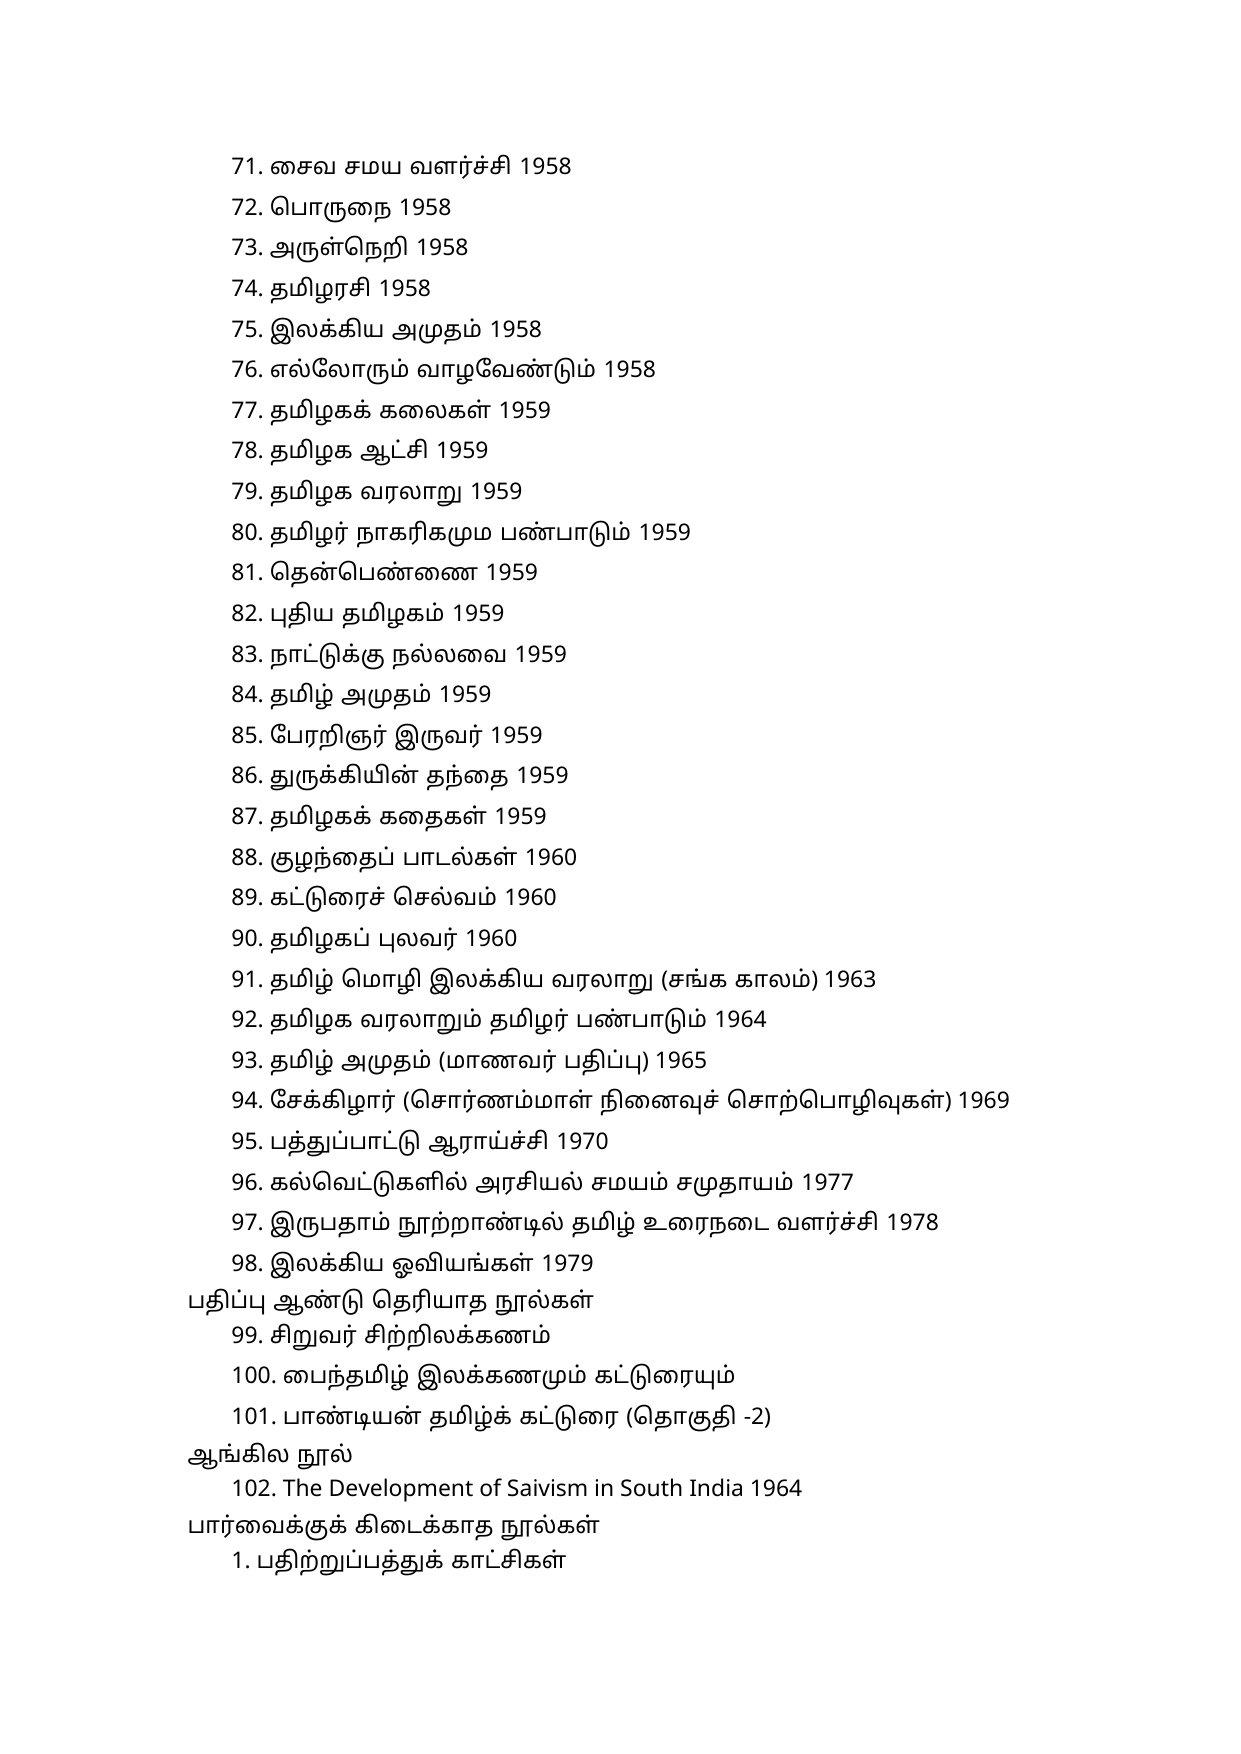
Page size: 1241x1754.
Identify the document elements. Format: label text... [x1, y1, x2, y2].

text 86. துருக்கியின் தந்தை 1959 [187, 759, 1053, 791]
text 1. பதிற்றுப்பத்துக் காட்சிகள் [187, 1544, 1053, 1575]
text 77. தமிழகக் கலைகள் 1959 [187, 394, 1053, 425]
text 92. தமிழக வரலாறும் தமிழர் பண்பாடும் 1964 [187, 1003, 1053, 1034]
text 94. சேக்கிழார் (சொர்ணம்மாள் நினைவுச் சொற்பொழிவுகள்) 1969 [187, 1084, 1053, 1116]
text 90. தமிழகப் புலவர் 1960 [187, 922, 1053, 953]
text 87. தமிழகக் கதைகள் 1959 [187, 800, 1053, 831]
text 76. எல்லோரும் வாழவேண்டும் 1958 [187, 353, 1053, 384]
text 71. சைவ சமய வளர்ச்சி 1958 [187, 150, 1053, 181]
text 91. தமிழ் மொழி இலக்கிய வரலாறு (சங்க காலம்) 1963 [187, 962, 1053, 994]
text பதிப்பு ஆண்டு தெரியாத நூல்கள் [187, 1287, 1053, 1314]
text 98. இலக்கிய ஓவியங்கள் 1979 [187, 1247, 1053, 1278]
text பார்வைக்குக் கிடைக்காத நூல்கள் [187, 1513, 1053, 1539]
text 102. The Development of Saivism in South India 1964 [187, 1472, 1053, 1503]
text 89. கட்டுரைச் செல்வம் 1960 [187, 881, 1053, 912]
text 88. குழந்தைப் பாடல்கள் 1960 [187, 841, 1053, 872]
text 82. புதிய தமிழகம் 1959 [187, 597, 1053, 628]
text 100. பைந்தமிழ் இலக்கணமும் கட்டுரையும் [187, 1359, 1053, 1391]
text 83. நாட்டுக்கு நல்லவை 1959 [187, 637, 1053, 669]
text 80. தமிழர் நாகரிகமும பண்பாடும் 1959 [187, 516, 1053, 547]
text ஆங்கில நூல் [187, 1441, 1053, 1467]
text 99. சிறுவர் சிற்றிலக்கணம் [187, 1319, 1053, 1350]
text 96. கல்வெட்டுகளில் அரசியல் சமயம் சமுதாயம் 1977 [187, 1166, 1053, 1197]
text 74. தமிழரசி 1958 [187, 272, 1053, 303]
text 79. தமிழக வரலாறு 1959 [187, 475, 1053, 506]
text 81. தென்பெண்ணை 1959 [187, 556, 1053, 587]
text 72. பொருநை 1958 [187, 191, 1053, 222]
text 97. இருபதாம் நூற்றாண்டில் தமிழ் உரைநடை வளர்ச்சி 1978 [187, 1206, 1053, 1237]
text 73. அருள்நெறி 1958 [187, 231, 1053, 262]
text 93. தமிழ் அமுதம் (மாணவர் பதிப்பு) 1965 [187, 1044, 1053, 1075]
text 95. பத்துப்பாட்டு ஆராய்ச்சி 1970 [187, 1125, 1053, 1156]
text 75. இலக்கிய அமுதம் 1958 [187, 312, 1053, 344]
text 84. தமிழ் அமுதம் 1959 [187, 678, 1053, 709]
text 85. பேரறிஞர் இருவர் 1959 [187, 719, 1053, 750]
text 78. தமிழக ஆட்சி 1959 [187, 434, 1053, 466]
text 101. பாண்டியன் தமிழ்க் கட்டுரை (தொகுதி -2) [187, 1400, 1053, 1431]
